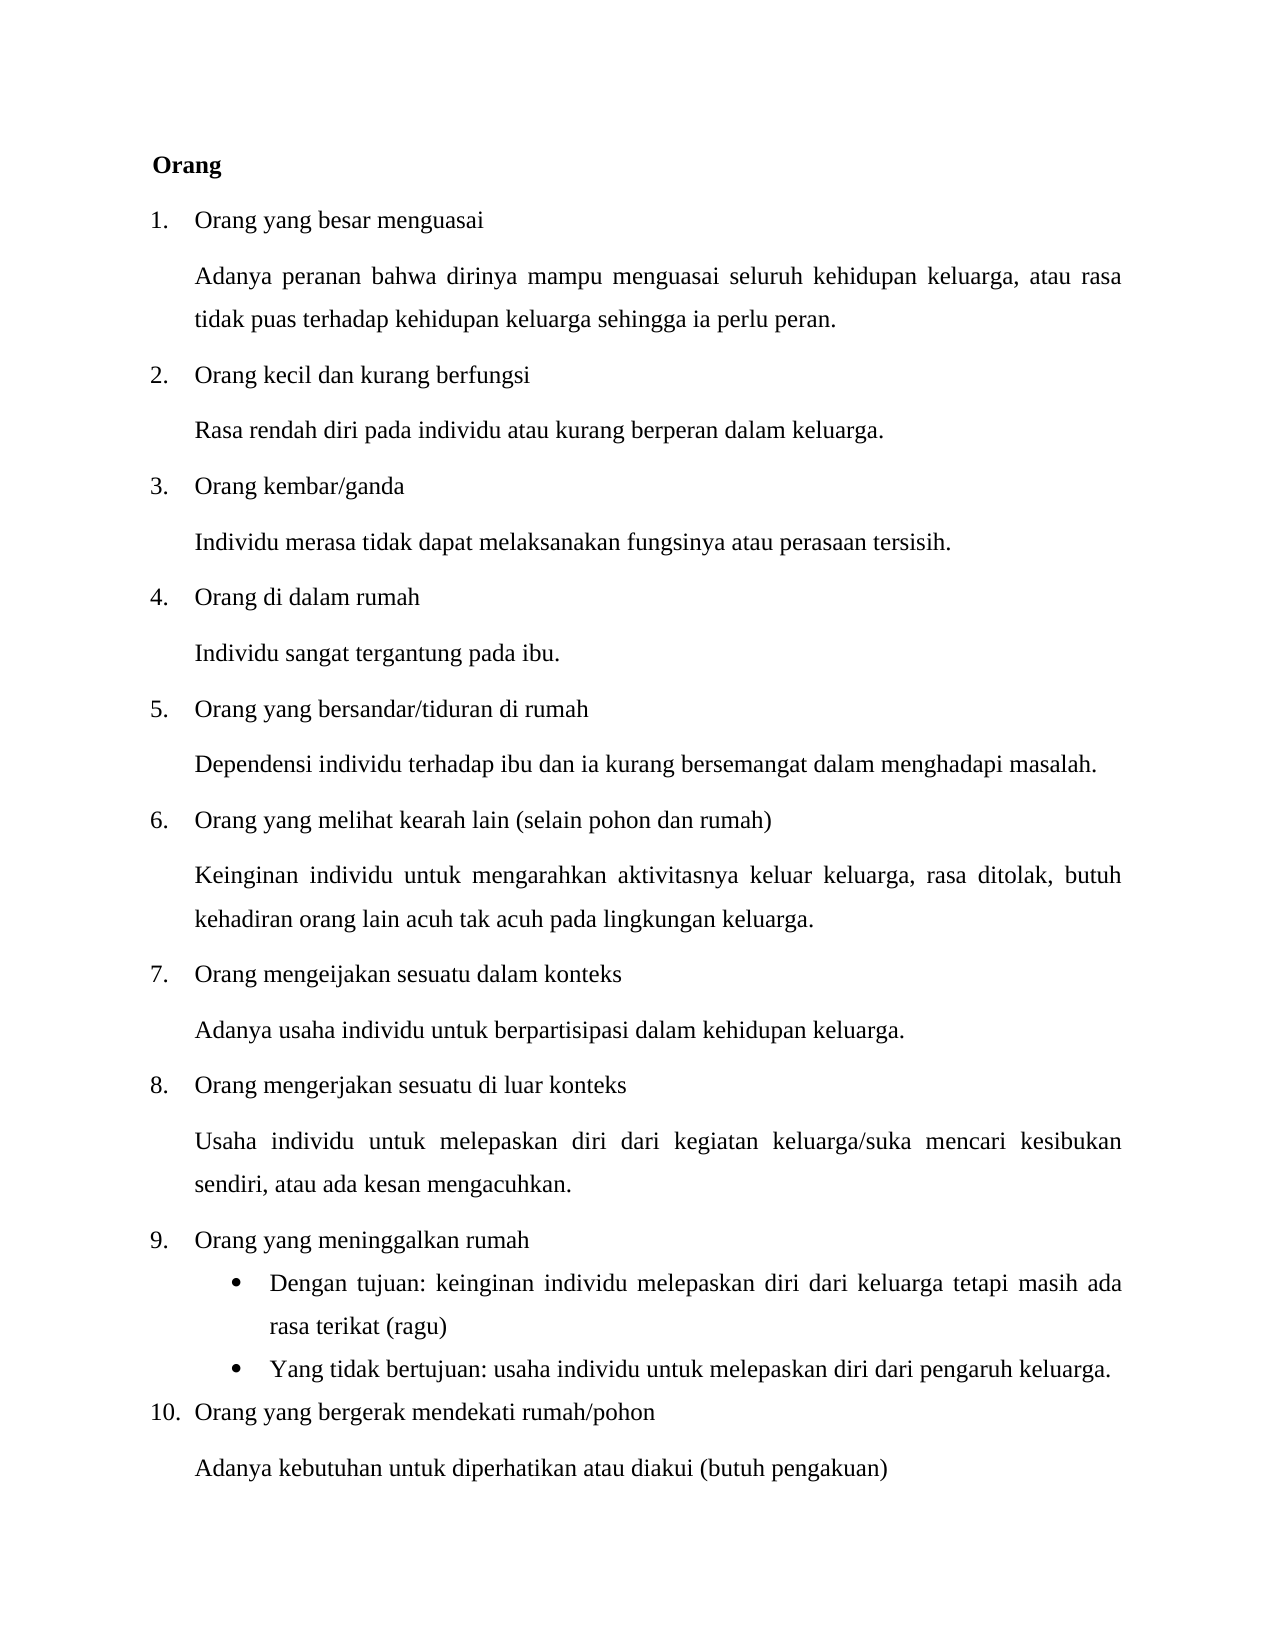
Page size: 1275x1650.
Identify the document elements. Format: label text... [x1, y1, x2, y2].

text Keinginan individu untuk mengarahkan aktivitasnya keluar keluarga, rasa ditolak, butuh kehadiran orang lain acuh tak acuh pada lingkungan keluarga. [194, 861, 1123, 932]
list Orang yang meninggalkan rumah [150, 1225, 1125, 1254]
list Orang di dalam rumah [150, 582, 1125, 611]
text Rasa rendah diri pada individu atau kurang berperan dalam keluarga. [194, 416, 1123, 444]
list Orang yang melihat kearah lain (selain pohon dan rumah) [150, 805, 1125, 834]
text Adanya peranan bahwa dirinya mampu menguasai seluruh kehidupan keluarga, atau rasa tidak puas terhadap kehidupan keluarga sehingga ia perlu peran. [194, 261, 1123, 333]
list Orang mengerjakan sesuatu di luar konteks [150, 1071, 1125, 1099]
text Adanya kebutuhan untuk diperhatikan atau diakui (butuh pengakuan) [194, 1453, 1125, 1482]
text Dependensi individu terhadap ibu dan ia kurang bersemangat dalam menghadapi masalah. [194, 749, 1123, 778]
list Orang mengeijakan sesuatu dalam konteks [150, 959, 1125, 988]
list Orang yang besar menguasai [150, 206, 1125, 234]
list Orang yang bersandar/tiduran di rumah [150, 694, 1125, 722]
list Orang yang bergerak mendekati rumah/pohon [150, 1397, 1125, 1426]
text Individu merasa tidak dapat melaksanakan fungsinya atau perasaan tersisih. [194, 527, 1123, 556]
text Adanya usaha individu untuk berpartisipasi dalam kehidupan keluarga. [194, 1015, 1123, 1044]
list Dengan tujuan: keinginan individu melepaskan diri dari keluarga tetapi masih ada rasa terikat (ragu) [232, 1268, 1123, 1340]
list Orang kecil dan kurang berfungsi [150, 360, 1125, 389]
list Orang kembar/ganda [150, 471, 1125, 500]
text Usaha individu untuk melepaskan diri dari kegiatan keluarga/suka mencari kesibukan sendiri, atau ada kesan mengacuhkan. [194, 1126, 1123, 1198]
list Yang tidak bertujuan: usaha individu untuk melepaskan diri dari pengaruh keluarga. [232, 1354, 1123, 1383]
text Individu sangat tergantung pada ibu. [194, 638, 1123, 667]
text Orang [152, 150, 1125, 179]
